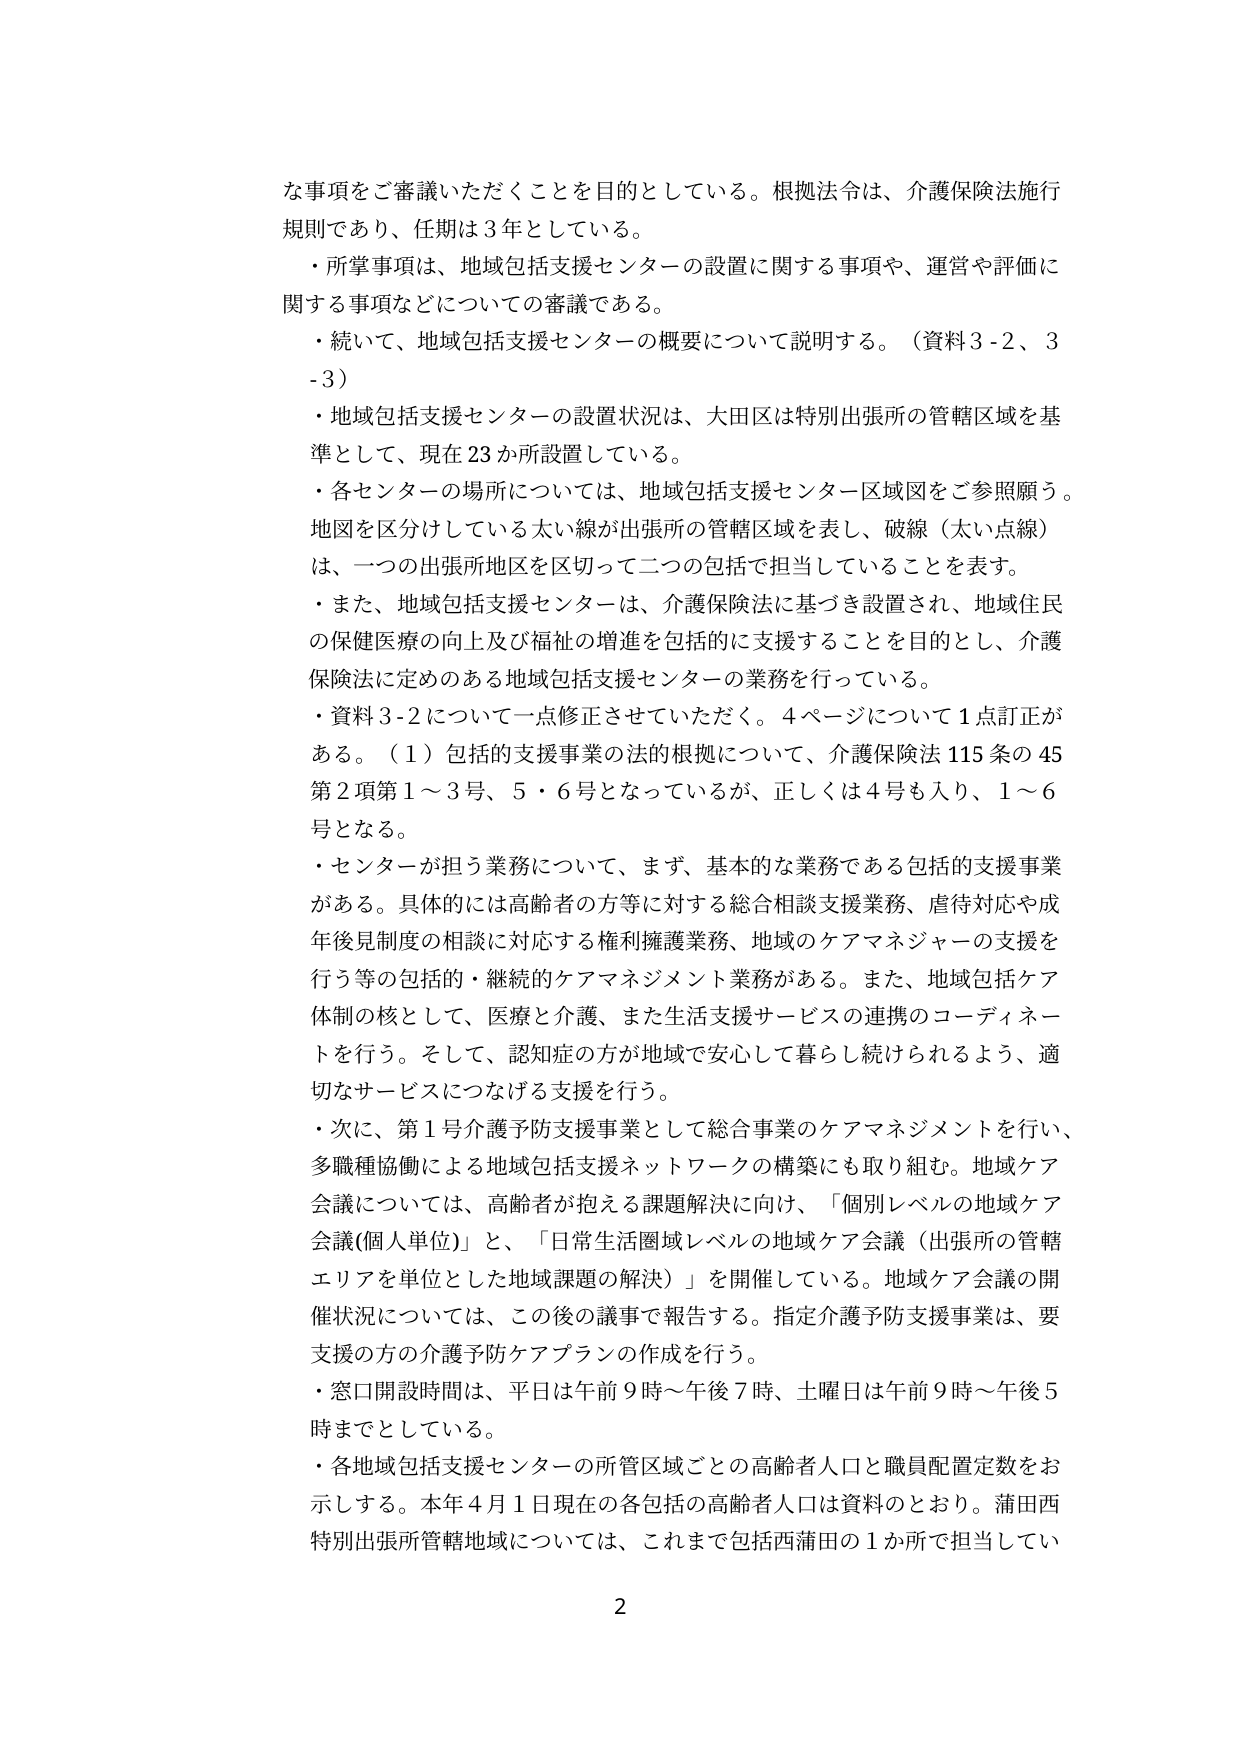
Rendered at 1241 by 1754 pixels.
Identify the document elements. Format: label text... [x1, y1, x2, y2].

text ・所掌事項は、地域包括支援センターの設置に関する事項や、運営や評価に関する事項などについての審議である。 [282, 246, 1063, 321]
text ・地域包括支援センターの設置状況は、大田区は特別出張所の管轄区域を基準として、現在23か所設置している。 [308, 396, 1063, 471]
text ・次に、第１号介護予防支援事業として総合事業のケアマネジメントを行い、多職種協働による地域包括支援ネットワークの構築にも取り組む。地域ケア会議については、高齢者が抱える課題解決に向け、「個別レベルの地域ケア会議(個人単位)」と、「日常生活圏域レベルの地域ケア会議（出張所の管轄エリアを単位とした地域課題の解決）」を開催している。地域ケア会議の開催状況については、この後の議事で報告する。指定介護予防支援事業は、要支援の方の介護予防ケアプランの作成を行う。 [308, 1109, 1063, 1371]
text ・センターが担う業務について、まず、基本的な業務である包括的支援事業がある。具体的には高齢者の方等に対する総合相談支援業務、虐待対応や成年後見制度の相談に対応する権利擁護業務、地域のケアマネジャーの支援を行う等の包括的・継続的ケアマネジメント業務がある。また、地域包括ケア体制の核として、医療と介護、また生活支援サービスの連携のコーディネートを行う。そして、認知症の方が地域で安心して暮らし続けられるよう、適切なサービスにつなげる支援を行う。 [308, 846, 1063, 1109]
text ・窓口開設時間は、平日は午前９時～午後７時、土曜日は午前９時～午後５時までとしている。 [308, 1371, 1063, 1446]
text ・各センターの場所については、地域包括支援センター区域図をご参照願う。地図を区分けしている太い線が出張所の管轄区域を表し、破線（太い点線）は、一つの出張所地区を区切って二つの包括で担当していることを表す。 [308, 471, 1063, 584]
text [282, 171, 1063, 246]
text ・資料３-２について一点修正させていただく。４ページについて1点訂正がある。（１）包括的支援事業の法的根拠について、介護保険法115条の45第２項第１～３号、５・６号となっているが、正しくは４号も入り、１～６号となる。 [308, 696, 1063, 846]
text ・また、地域包括支援センターは、介護保険法に基づき設置され、地域住民の保健医療の向上及び福祉の増進を包括的に支援することを目的とし、介護保険法に定めのある地域包括支援センターの業務を行っている。 [308, 584, 1063, 696]
text ・続いて、地域包括支援センターの概要について説明する。（資料３-２、３-３） [308, 321, 1063, 396]
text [308, 1446, 1063, 1559]
